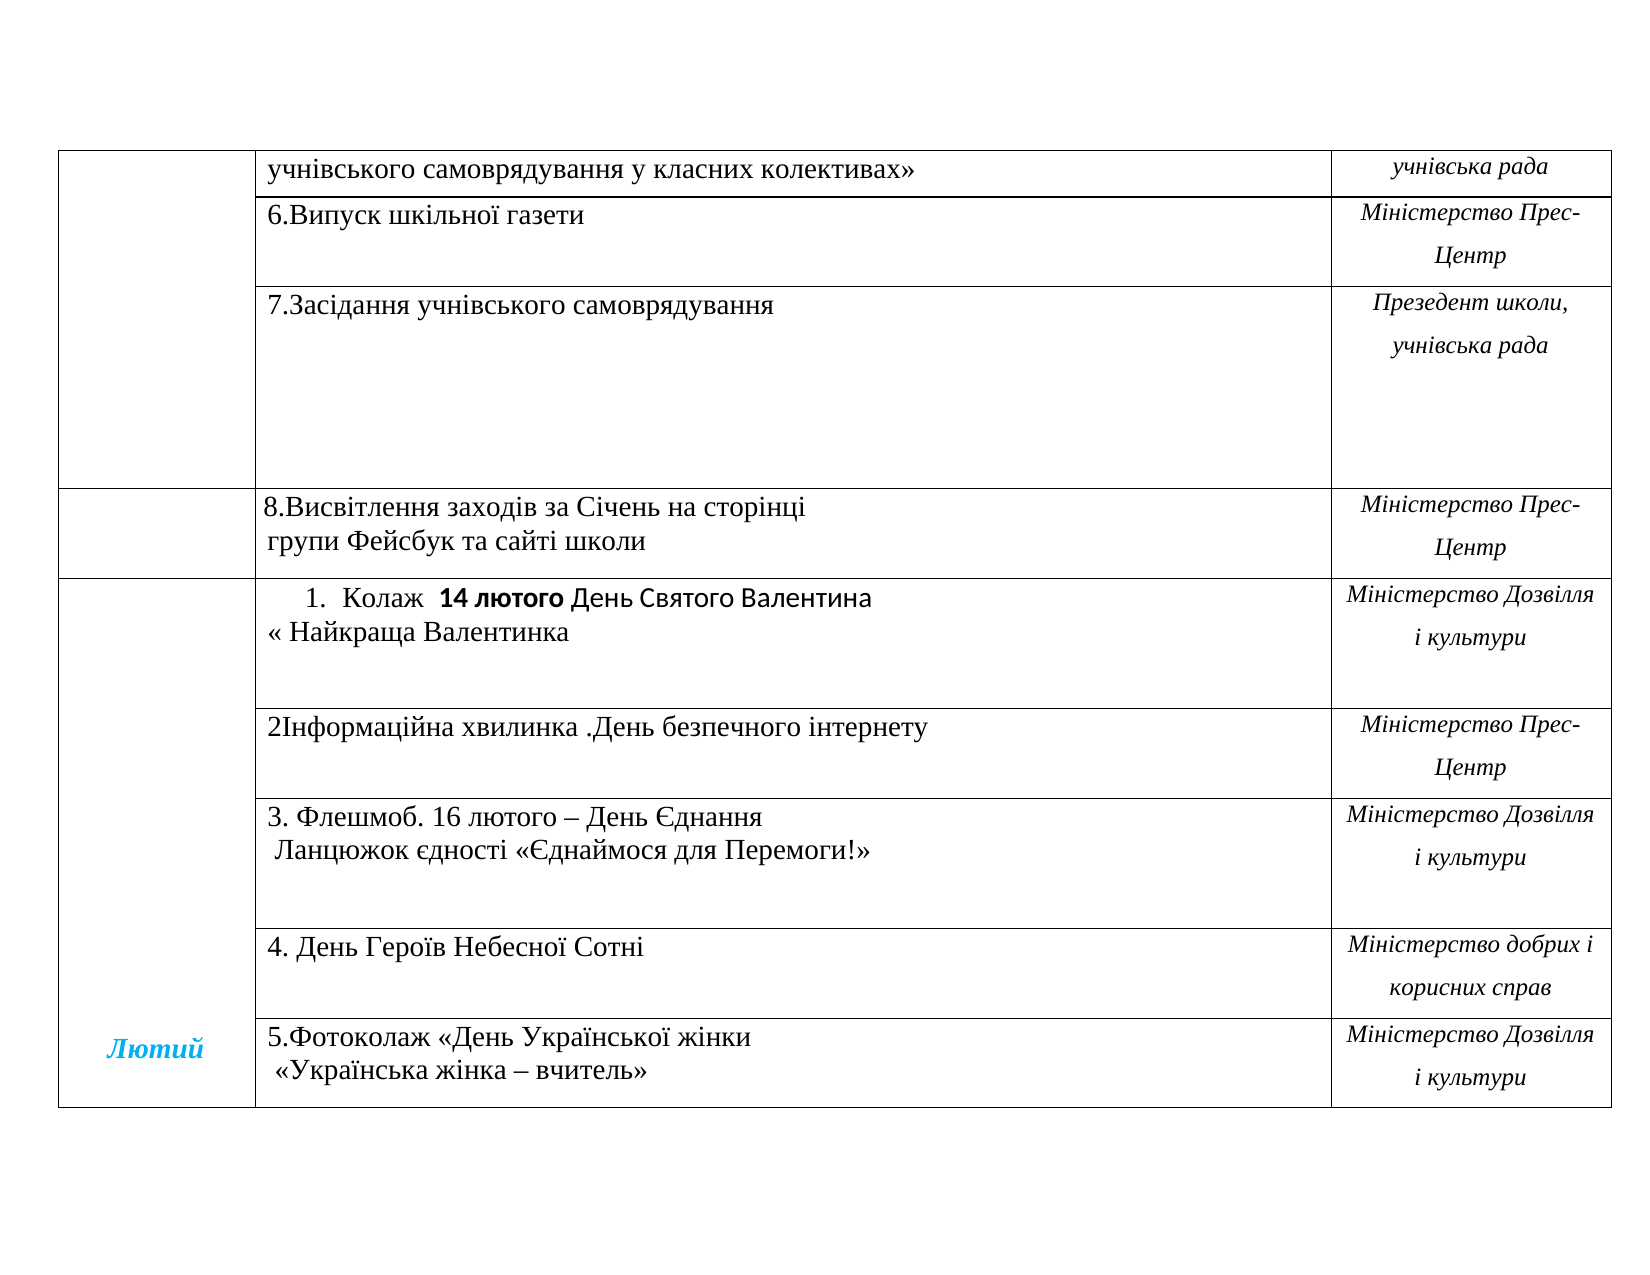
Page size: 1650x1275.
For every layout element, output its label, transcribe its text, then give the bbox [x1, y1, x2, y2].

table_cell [1332, 1019, 1611, 1107]
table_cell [256, 151, 1331, 196]
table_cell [256, 1019, 1331, 1107]
table_cell 2Інформаційна хвилинка .День безпечного інтернету [256, 709, 1331, 798]
table_cell Міністерство добрих і корисних справ [1332, 929, 1611, 1018]
table_cell Колаж 14 лютого День Святого Валентина « Найкраща Валентинка [256, 579, 1331, 708]
table_cell Міністерство Прес- Центр [1332, 709, 1611, 798]
table_cell 8.Висвітлення заходів за Січень на сторінці групи Фейсбук та сайті школи [256, 489, 1331, 578]
table_cell Міністерство Прес- Центр [1332, 489, 1611, 578]
table_cell Лютий [59, 579, 255, 1107]
table_cell Міністерство Дозвілля і культури [1332, 799, 1611, 928]
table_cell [1332, 151, 1611, 196]
table_cell 7.Засідання учнівського самоврядування [256, 287, 1331, 488]
table_cell 4. День Героїв Небесної Сотні [256, 929, 1331, 1018]
table_cell Презедент школи, учнівська рада [1332, 287, 1611, 488]
table_cell 3. Флешмоб. 16 лютого – День Єднання Ланцюжок єдності «Єднаймося для Перемоги!» [256, 799, 1331, 928]
table_cell Міністерство Прес- Центр [1332, 198, 1611, 286]
table_cell Міністерство Дозвілля і культури [1332, 579, 1611, 708]
table_cell [59, 489, 255, 578]
table_cell 6.Випуск шкільної газети [256, 198, 1331, 286]
